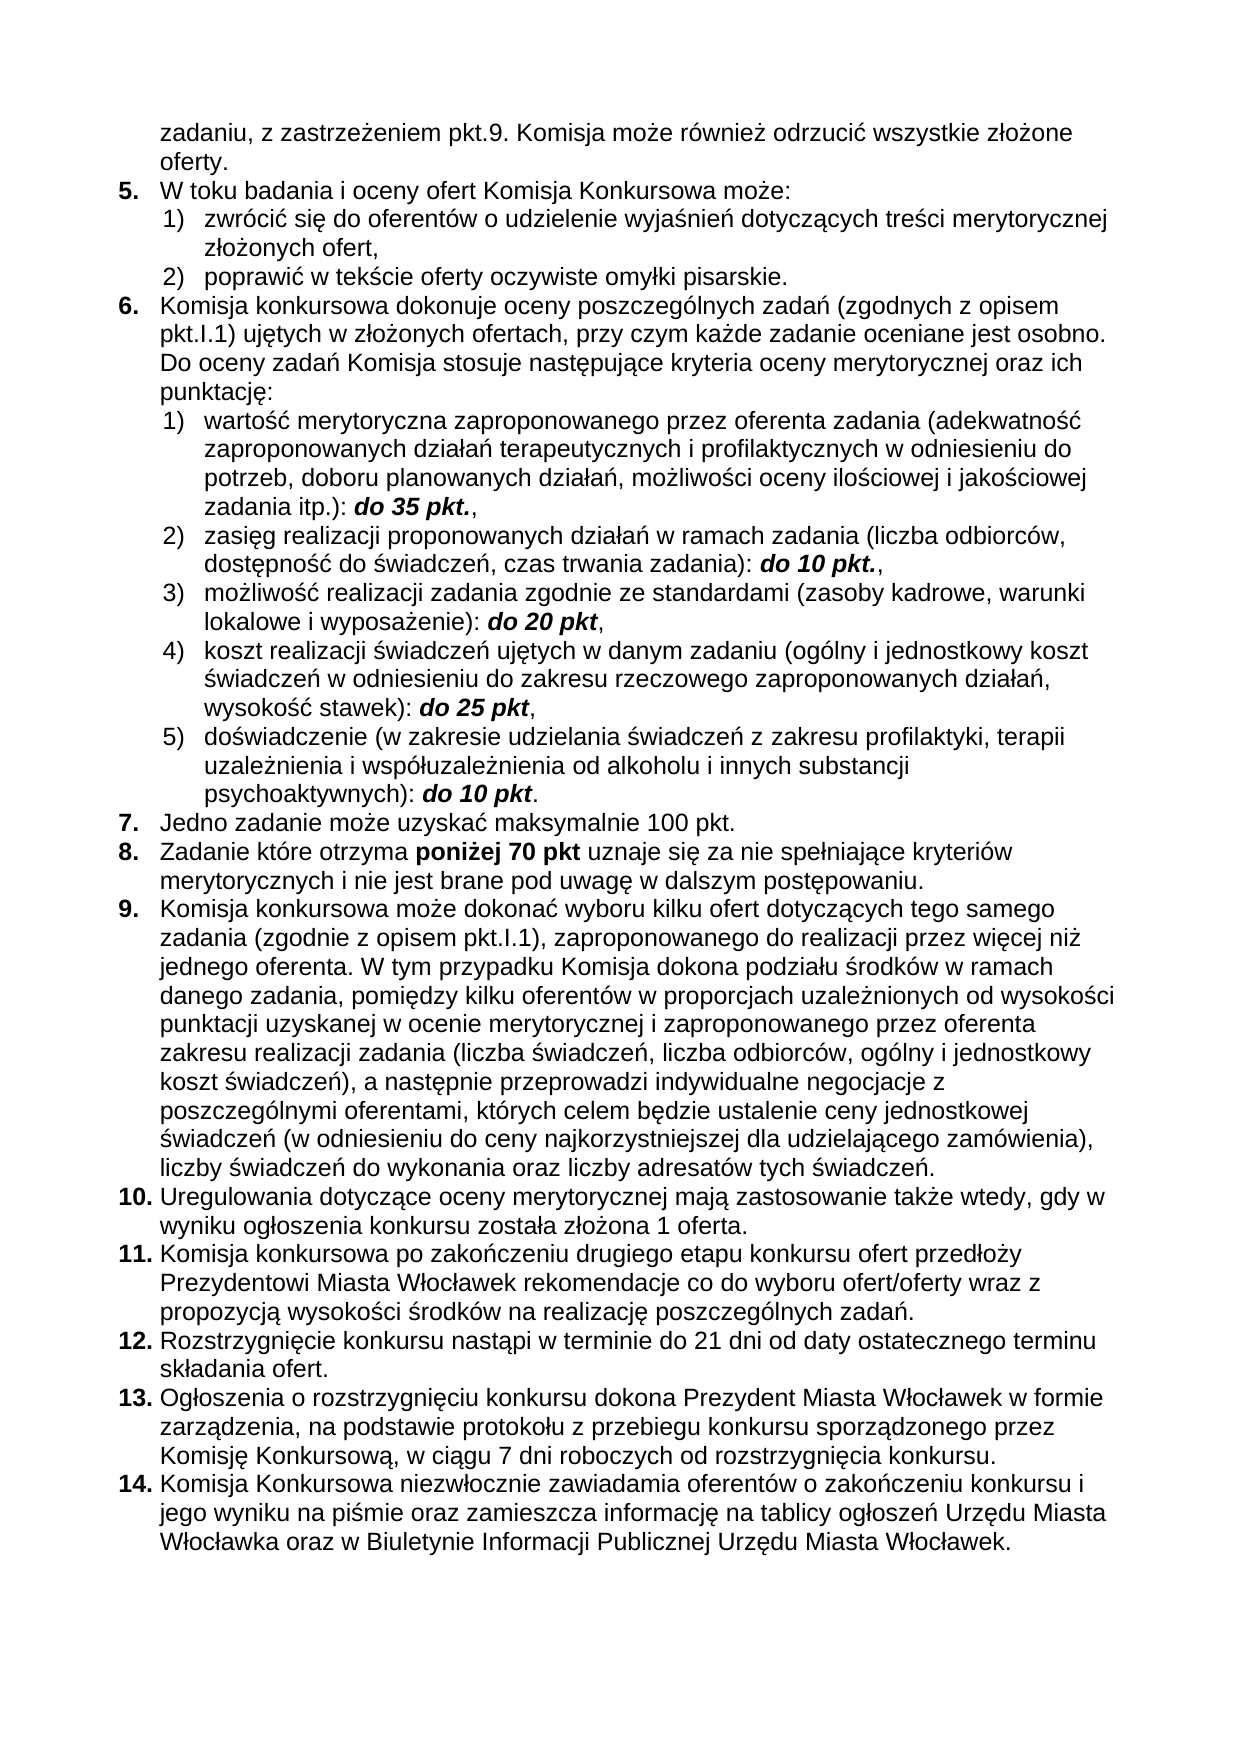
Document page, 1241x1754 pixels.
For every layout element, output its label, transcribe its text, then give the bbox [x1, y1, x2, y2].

list Rozstrzygnięcie konkursu nastąpi w terminie do 21 dni od daty ostatecznego terminu składania ofert. [118, 1326, 1122, 1383]
list zwrócić się do oferentów o udzielenie wyjaśnień dotyczących treści merytorycznej złożonych ofert, [162, 204, 1122, 262]
list zasięg realizacji proponowanych działań w ramach zadania (liczba odbiorców, dostępność do świadczeń, czas trwania zadania): do 10 pkt., [162, 521, 1122, 578]
list Jedno zadanie może uzyskać maksymalnie 100 pkt. [118, 808, 1122, 837]
list poprawić w tekście oferty oczywiste omyłki pisarskie. [162, 262, 1122, 291]
list Komisja konkursowa może dokonać wyboru kilku ofert dotyczących tego samego zadania (zgodnie z opisem pkt.I.1), zaproponowanego do realizacji przez więcej niż jednego oferenta. W tym przypadku Komisja dokona podziału środków w ramach danego zadania, pomiędzy kilku oferentów w proporcjach uzależnionych od wysokości punktacji uzyskanej w ocenie merytorycznej i zaproponowanego przez oferenta zakresu realizacji zadania (liczba świadczeń, liczba odbiorców, ogólny i jednostkowy koszt świadczeń), a następnie przeprowadzi indywidualne negocjacje z poszczególnymi oferentami, których celem będzie ustalenie ceny jednostkowej świadczeń (w odniesieniu do ceny najkorzystniejszej dla udzielającego zamówienia), liczby świadczeń do wykonania oraz liczby adresatów tych świadczeń. [118, 894, 1122, 1182]
list doświadczenie (w zakresie udzielania świadczeń z zakresu profilaktyki, terapii uzależnienia i współuzależnienia od alkoholu i innych substancji psychoaktywnych): do 10 pkt. [162, 722, 1122, 808]
list Komisja Konkursowa niezwłocznie zawiadamia oferentów o zakończeniu konkursu i jego wyniku na piśmie oraz zamieszcza informację na tablicy ogłoszeń Urzędu Miasta Włocławka oraz w Biuletynie Informacji Publicznej Urzędu Miasta Włocławek. [118, 1469, 1122, 1556]
list możliwość realizacji zadania zgodnie ze standardami (zasoby kadrowe, warunki lokalowe i wyposażenie): do 20 pkt, [162, 578, 1122, 636]
list Zadanie które otrzyma poniżej 70 pkt uznaje się za nie spełniające kryteriów merytorycznych i nie jest brane pod uwagę w dalszym postępowaniu. [118, 837, 1122, 894]
list W toku badania i oceny ofert Komisja Konkursowa może: [118, 176, 1122, 204]
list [118, 118, 1122, 176]
list wartość merytoryczna zaproponowanego przez oferenta zadania (adekwatność zaproponowanych działań terapeutycznych i profilaktycznych w odniesieniu do potrzeb, doboru planowanych działań, możliwości oceny ilościowej i jakościowej zadania itp.): do 35 pkt., [162, 406, 1122, 521]
list Ogłoszenia o rozstrzygnięciu konkursu dokona Prezydent Miasta Włocławek w formie zarządzenia, na podstawie protokołu z przebiegu konkursu sporządzonego przez Komisję Konkursową, w ciągu 7 dni roboczych od rozstrzygnięcia konkursu. [118, 1383, 1122, 1469]
list Komisja konkursowa po zakończeniu drugiego etapu konkursu ofert przedłoży Prezydentowi Miasta Włocławek rekomendacje co do wyboru ofert/oferty wraz z propozycją wysokości środków na realizację poszczególnych zadań. [118, 1239, 1122, 1326]
list Uregulowania dotyczące oceny merytorycznej mają zastosowanie także wtedy, gdy w wyniku ogłoszenia konkursu została złożona 1 oferta. [118, 1182, 1122, 1239]
list koszt realizacji świadczeń ujętych w danym zadaniu (ogólny i jednostkowy koszt świadczeń w odniesieniu do zakresu rzeczowego zaproponowanych działań, wysokość stawek): do 25 pkt, [162, 636, 1122, 722]
list Komisja konkursowa dokonuje oceny poszczególnych zadań (zgodnych z opisem pkt.I.1) ujętych w złożonych ofertach, przy czym każde zadanie oceniane jest osobno. Do oceny zadań Komisja stosuje następujące kryteria oceny merytorycznej oraz ich punktację: [118, 291, 1122, 406]
